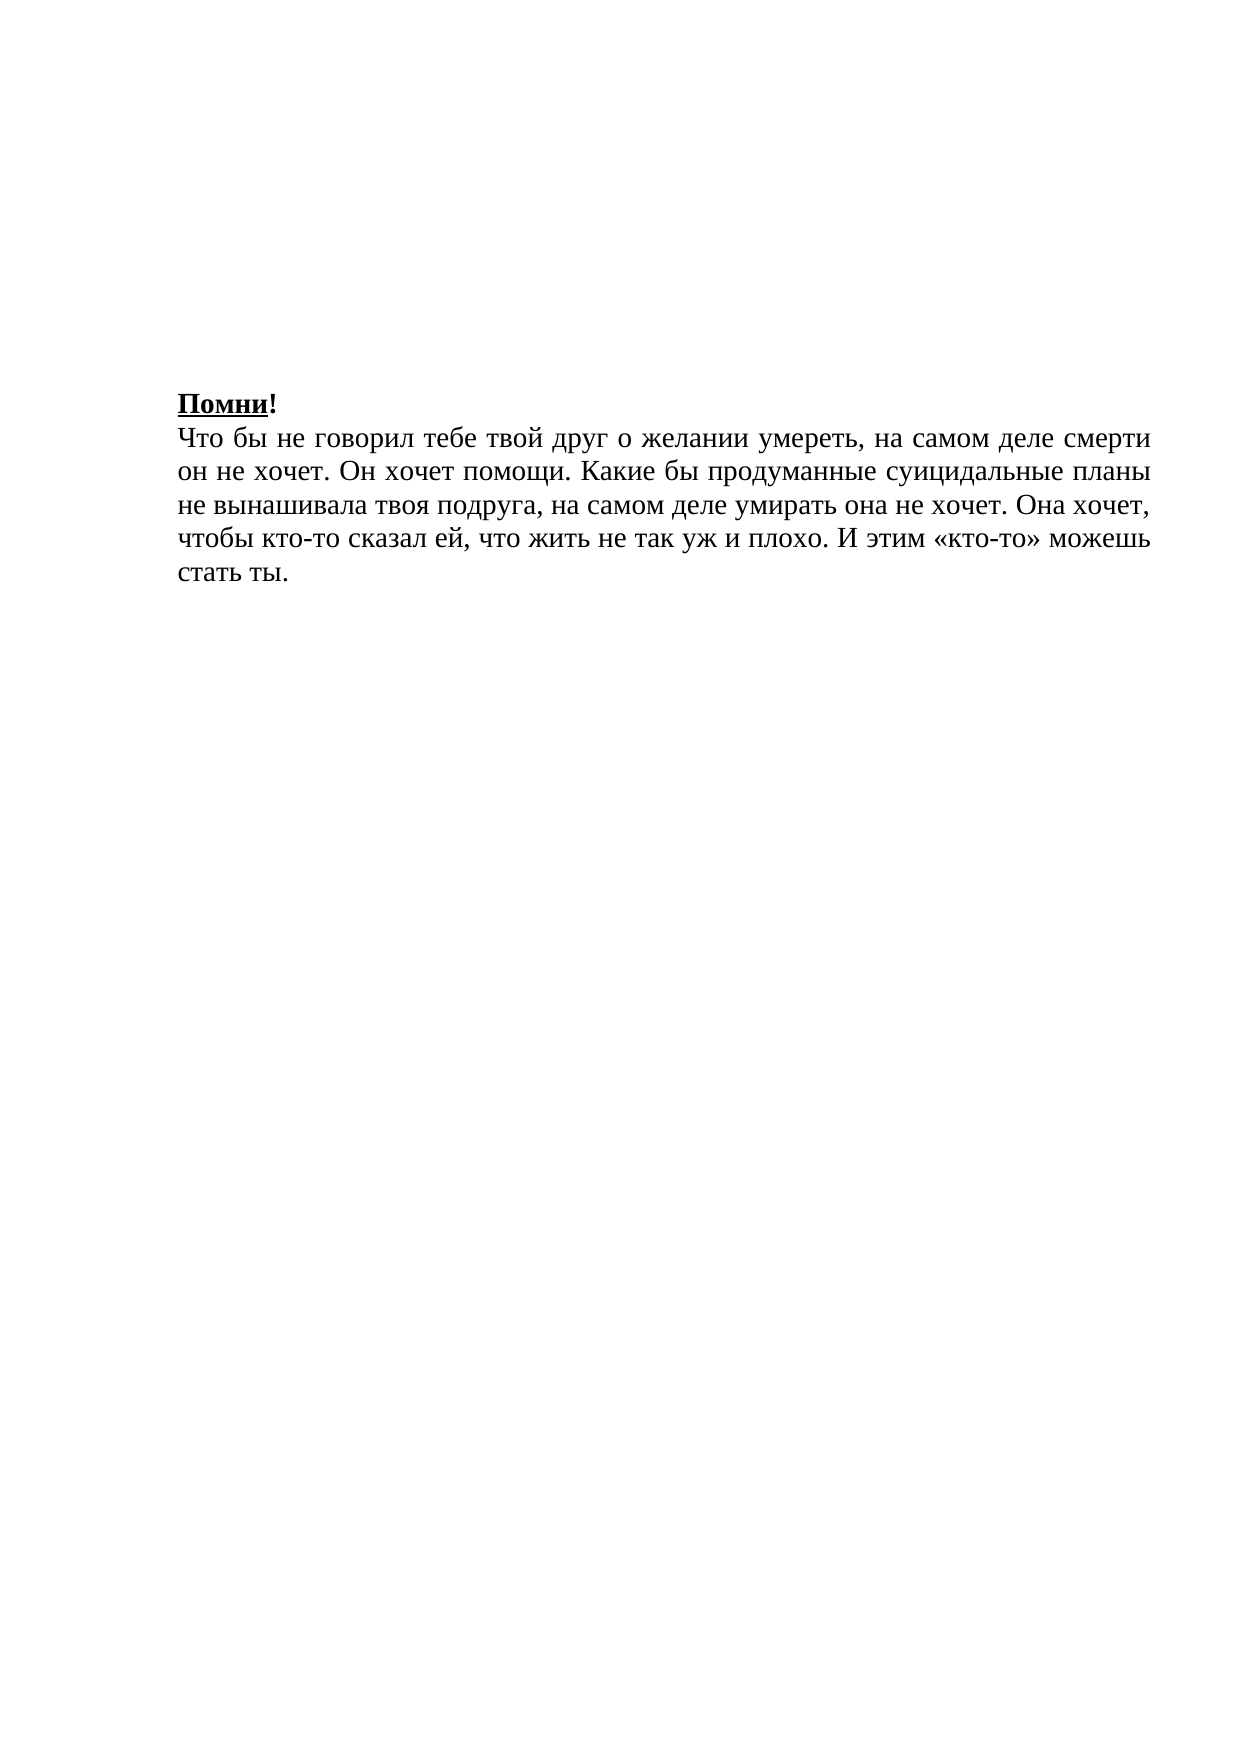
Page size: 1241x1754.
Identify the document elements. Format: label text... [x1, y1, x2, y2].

text Помни! [177, 386, 1152, 420]
text Что бы не говорил тебе твой друг о желании умереть, на самом деле смерти он не хочет. Он хочет помощи. Какие бы продуманные суицидальные планы не вынашивала твоя подруга, на самом деле умирать она не хочет. Она хочет, чтобы кто-то сказал ей, что жить не так уж и плохо. И этим «кто-то» можешь стать ты. [177, 420, 1152, 588]
